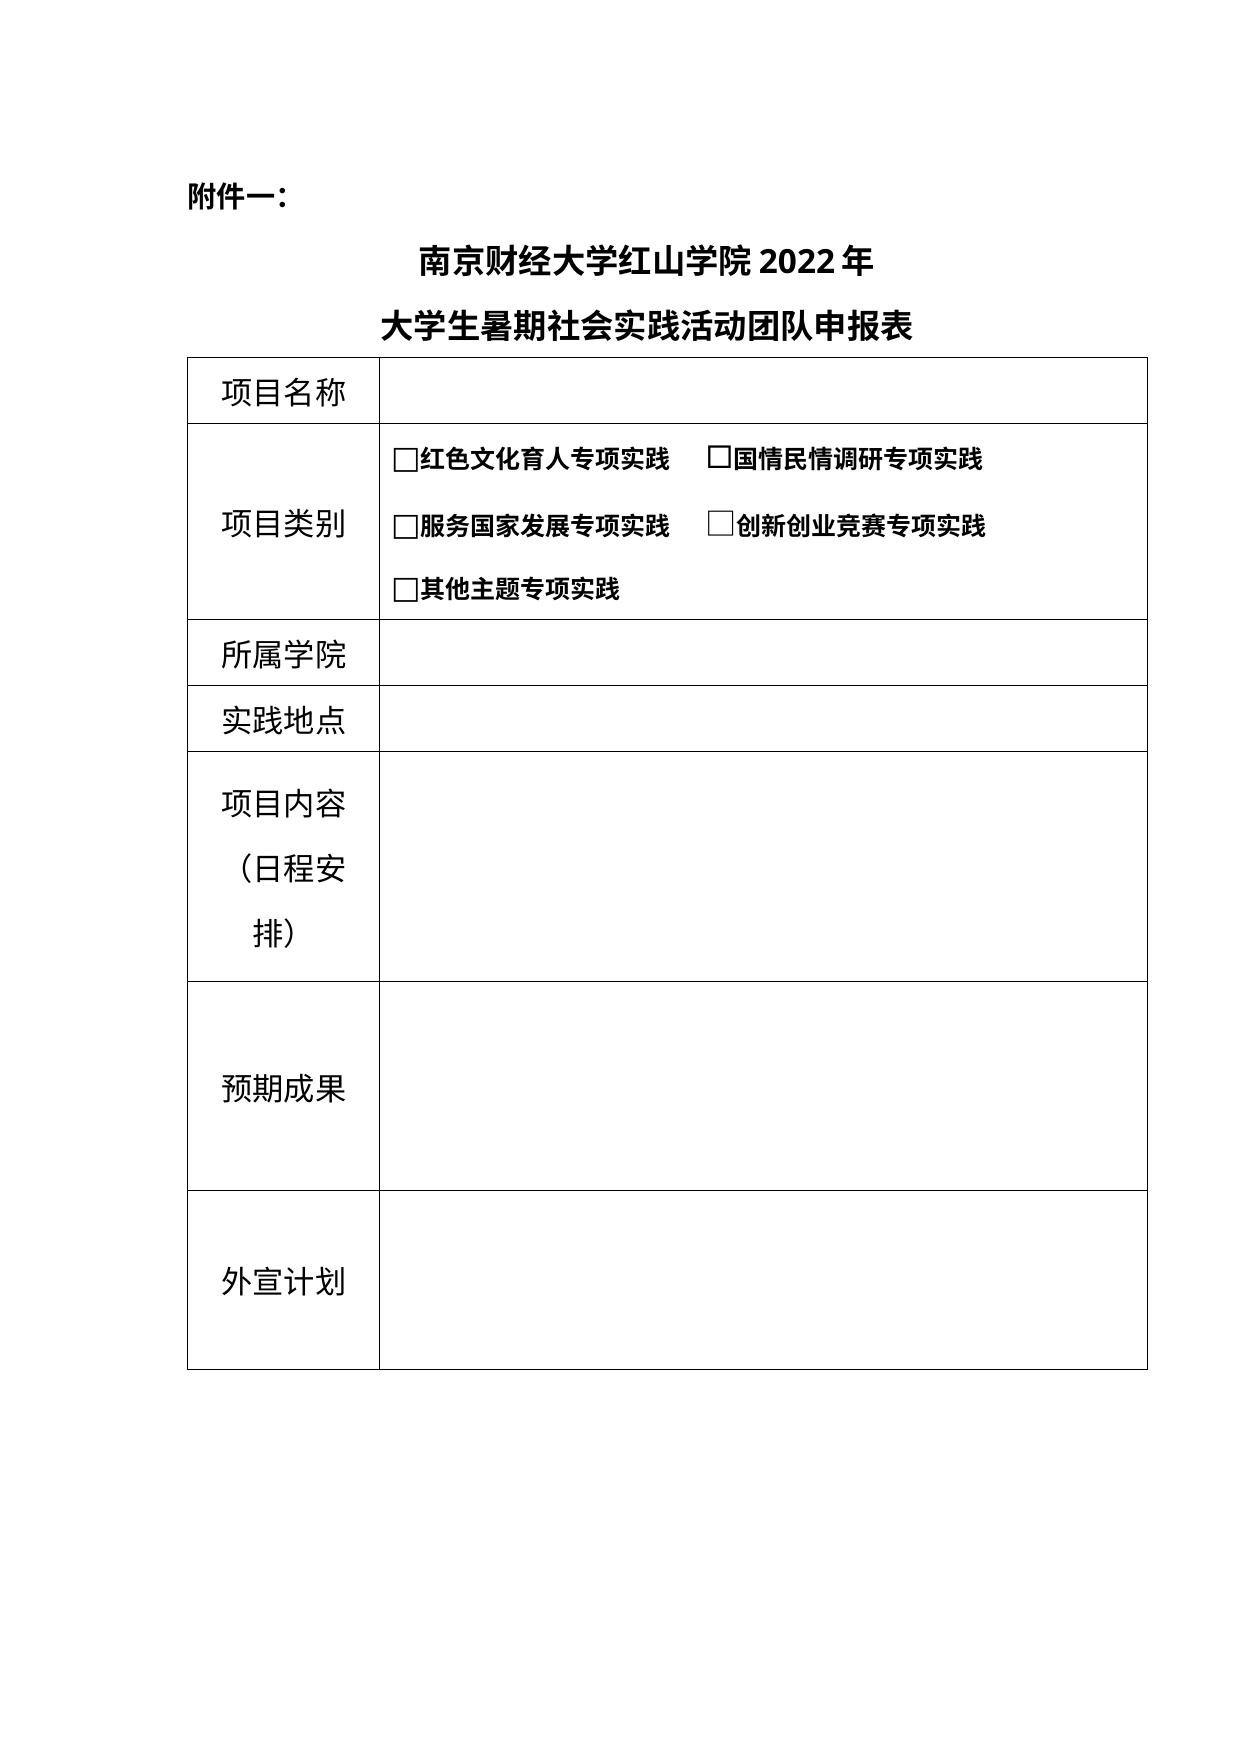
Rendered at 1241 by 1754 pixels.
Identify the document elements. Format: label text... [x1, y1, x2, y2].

table_cell 项目类别 [188, 424, 379, 619]
table_header 项目名称 [188, 358, 379, 423]
table_cell 所属学院 [188, 620, 379, 685]
text 附件一： [187, 162, 1106, 227]
text 南京财经大学红山学院2022年 [187, 227, 1106, 292]
table_cell [380, 752, 1147, 981]
table_cell [380, 686, 1147, 751]
table_cell [380, 982, 1147, 1190]
table_cell 预期成果 [188, 982, 379, 1190]
table_header [380, 358, 1147, 423]
table_cell □红色文化育人专项实践 国情民情调研专项实践 □服务国家发展专项实践 □创新创业竞赛专项实践 □其他主题专项实践 [380, 424, 1147, 619]
table_cell 项目内容 （日程安排） [188, 752, 379, 981]
table_cell 实践地点 [188, 686, 379, 751]
table_cell [380, 1191, 1147, 1369]
text 大学生暑期社会实践活动团队申报表 [187, 292, 1106, 357]
table_cell [380, 620, 1147, 685]
table_cell 外宣计划 [188, 1191, 379, 1369]
